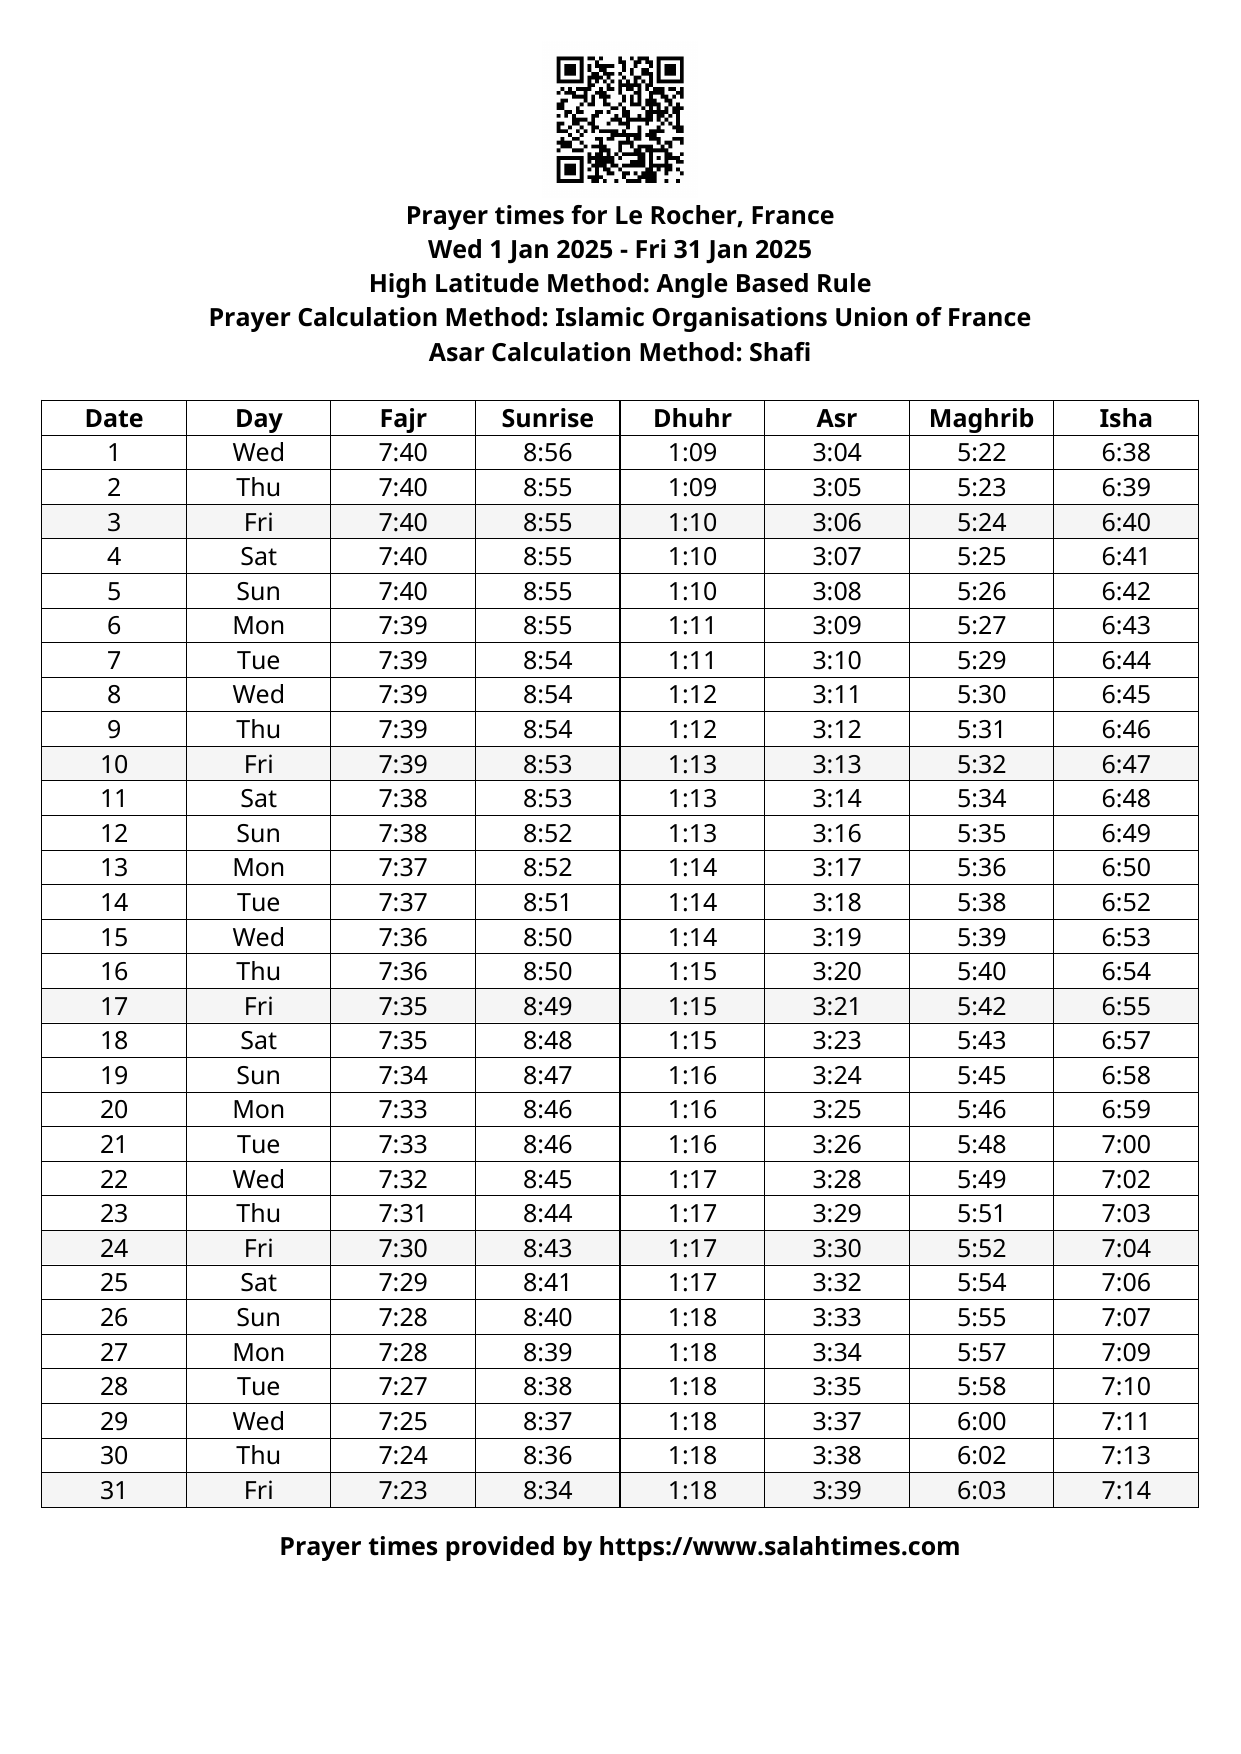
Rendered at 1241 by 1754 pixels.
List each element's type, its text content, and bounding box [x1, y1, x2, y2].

table_cell Fri [187, 505, 330, 538]
table_cell 8:50 [476, 954, 619, 988]
table_cell 21 [42, 1127, 186, 1161]
table_cell 3:20 [765, 954, 909, 988]
table_cell 1:18 [621, 1439, 764, 1472]
table_cell 8:52 [476, 816, 619, 849]
table_cell 2 [42, 470, 186, 504]
table_cell 7:40 [331, 470, 475, 504]
table_cell 8:48 [476, 1024, 619, 1057]
table_cell 20 [42, 1093, 186, 1126]
table_cell 8:55 [476, 505, 619, 538]
table_cell 6:53 [1054, 920, 1198, 953]
table_cell 3:06 [765, 505, 909, 538]
table_cell 15 [42, 920, 186, 953]
table_cell 1:16 [621, 1127, 764, 1161]
table_cell 12 [42, 816, 186, 849]
table_cell 1:13 [621, 747, 764, 780]
table_cell 3:16 [765, 816, 909, 849]
table_cell 6:03 [910, 1473, 1053, 1507]
table_cell 16 [42, 954, 186, 988]
table_cell 5:26 [910, 574, 1053, 607]
table_cell 5:25 [910, 539, 1053, 573]
table_cell 3:10 [765, 643, 909, 677]
table_cell 7:06 [1054, 1266, 1198, 1299]
table_cell 6:54 [1054, 954, 1198, 988]
table_cell 8:38 [476, 1369, 619, 1403]
table_cell 5:55 [910, 1300, 1053, 1334]
table_cell 5:57 [910, 1335, 1053, 1368]
text Prayer times for Le Rocher, France [42, 198, 1198, 232]
table_cell 6:41 [1054, 539, 1198, 573]
table_cell 7:40 [331, 574, 475, 607]
table_cell 7:39 [331, 643, 475, 677]
table_cell 1:15 [621, 989, 764, 1022]
table_cell Mon [187, 609, 330, 642]
table_cell 8:54 [476, 643, 619, 677]
table_cell 3:24 [765, 1058, 909, 1092]
table_cell 1:17 [621, 1196, 764, 1230]
table_cell 1 [42, 436, 186, 469]
table_cell Mon [187, 851, 330, 884]
table_cell 1:12 [621, 678, 764, 711]
table_cell 1:14 [621, 885, 764, 919]
table_cell Mon [187, 1093, 330, 1126]
table_cell 25 [42, 1266, 186, 1299]
table_cell 28 [42, 1369, 186, 1403]
table_cell 7:04 [1054, 1231, 1198, 1264]
text Asar Calculation Method: Shafi [42, 334, 1198, 368]
table_cell Sat [187, 539, 330, 573]
table_cell 8:55 [476, 539, 619, 573]
table_cell Thu [187, 1196, 330, 1230]
table_cell 7:31 [331, 1196, 475, 1230]
text Prayer times provided by https://www.salahtimes.com [42, 1528, 1198, 1563]
table_cell 5:43 [910, 1024, 1053, 1057]
table_cell 5:22 [910, 436, 1053, 469]
table_cell 7:02 [1054, 1162, 1198, 1195]
table_cell 3:17 [765, 851, 909, 884]
table_cell 3:39 [765, 1473, 909, 1507]
table_cell 7:39 [331, 747, 475, 780]
table_cell 5:38 [910, 885, 1053, 919]
table_cell 5 [42, 574, 186, 607]
table_cell 6:00 [910, 1404, 1053, 1437]
table_cell 5:45 [910, 1058, 1053, 1092]
table_cell 5:27 [910, 609, 1053, 642]
table_cell 1:15 [621, 1024, 764, 1057]
table_cell Thu [187, 1439, 330, 1472]
picture [542, 41, 699, 198]
table_cell 7:39 [331, 712, 475, 746]
table_cell Fri [187, 1473, 330, 1507]
table_cell 6:58 [1054, 1058, 1198, 1092]
table_cell 31 [42, 1473, 186, 1507]
table_cell 3:21 [765, 989, 909, 1022]
table_cell 5:46 [910, 1093, 1053, 1126]
table_cell 1:14 [621, 920, 764, 953]
table_cell Tue [187, 1369, 330, 1403]
table_cell 13 [42, 851, 186, 884]
table_cell 7:07 [1054, 1300, 1198, 1334]
table_cell 8:40 [476, 1300, 619, 1334]
table_cell 29 [42, 1404, 186, 1437]
table_cell 3:38 [765, 1439, 909, 1472]
table_cell 7:33 [331, 1127, 475, 1161]
table_cell 27 [42, 1335, 186, 1368]
table_cell 7:36 [331, 920, 475, 953]
table_cell 1:15 [621, 954, 764, 988]
table_cell Thu [187, 954, 330, 988]
table_cell 1:18 [621, 1369, 764, 1403]
table_cell 5:51 [910, 1196, 1053, 1230]
table_cell 4 [42, 539, 186, 573]
table_cell 3:32 [765, 1266, 909, 1299]
table_cell 6:39 [1054, 470, 1198, 504]
table_cell 7:34 [331, 1058, 475, 1092]
table_cell 23 [42, 1196, 186, 1230]
table_cell 8:45 [476, 1162, 619, 1195]
table_cell 5:36 [910, 851, 1053, 884]
table_cell 8:55 [476, 470, 619, 504]
table_cell 6:02 [910, 1439, 1053, 1472]
table_cell 5:29 [910, 643, 1053, 677]
table_cell 5:58 [910, 1369, 1053, 1403]
table_cell 1:09 [621, 470, 764, 504]
table_cell 6:40 [1054, 505, 1198, 538]
table_cell 5:30 [910, 678, 1053, 711]
table_header Dhuhr [621, 401, 764, 434]
table_cell 22 [42, 1162, 186, 1195]
table_cell 7 [42, 643, 186, 677]
table_cell 7:24 [331, 1439, 475, 1472]
table_cell 1:14 [621, 851, 764, 884]
table_cell 30 [42, 1439, 186, 1472]
table_cell 7:27 [331, 1369, 475, 1403]
table_header Day [187, 401, 330, 434]
table_cell 7:10 [1054, 1369, 1198, 1403]
table_cell 3:05 [765, 470, 909, 504]
table_cell 8:46 [476, 1127, 619, 1161]
table_cell 8:55 [476, 609, 619, 642]
table_cell 7:00 [1054, 1127, 1198, 1161]
table_cell 8 [42, 678, 186, 711]
table_cell 3:33 [765, 1300, 909, 1334]
table_cell Fri [187, 989, 330, 1022]
table_cell 3:35 [765, 1369, 909, 1403]
table_cell 8:51 [476, 885, 619, 919]
table_cell 3:04 [765, 436, 909, 469]
table_header Fajr [331, 401, 475, 434]
table_cell 8:46 [476, 1093, 619, 1126]
table_cell 7:38 [331, 816, 475, 849]
table_cell 7:28 [331, 1300, 475, 1334]
table_cell 3 [42, 505, 186, 538]
table_cell 7:40 [331, 436, 475, 469]
table_cell 6:57 [1054, 1024, 1198, 1057]
table_cell 1:18 [621, 1404, 764, 1437]
table_cell 7:23 [331, 1473, 475, 1507]
table_cell Fri [187, 747, 330, 780]
table_header Sunrise [476, 401, 619, 434]
table_cell 6:47 [1054, 747, 1198, 780]
table_cell 1:10 [621, 505, 764, 538]
table_cell Thu [187, 712, 330, 746]
table_cell 3:37 [765, 1404, 909, 1437]
table_cell 3:28 [765, 1162, 909, 1195]
table_cell 1:11 [621, 643, 764, 677]
table_header Maghrib [910, 401, 1053, 434]
table_cell 19 [42, 1058, 186, 1092]
table_cell 6:52 [1054, 885, 1198, 919]
table_cell 8:44 [476, 1196, 619, 1230]
table_cell 7:36 [331, 954, 475, 988]
table_cell 7:33 [331, 1093, 475, 1126]
table_cell 7:03 [1054, 1196, 1198, 1230]
table_cell 1:10 [621, 539, 764, 573]
table_header Asr [765, 401, 909, 434]
table_cell 11 [42, 781, 186, 815]
table_cell 6:49 [1054, 816, 1198, 849]
table_cell 8:56 [476, 436, 619, 469]
table_cell 8:37 [476, 1404, 619, 1437]
table_cell 7:13 [1054, 1439, 1198, 1472]
table_cell 7:37 [331, 885, 475, 919]
table_cell 3:34 [765, 1335, 909, 1368]
table_cell 3:23 [765, 1024, 909, 1057]
table_cell 3:26 [765, 1127, 909, 1161]
table_cell 1:18 [621, 1335, 764, 1368]
table_cell 8:41 [476, 1266, 619, 1299]
table_cell 7:11 [1054, 1404, 1198, 1437]
table_cell 24 [42, 1231, 186, 1264]
table_cell 8:39 [476, 1335, 619, 1368]
table_cell 5:49 [910, 1162, 1053, 1195]
table_cell Sat [187, 781, 330, 815]
table_cell 1:16 [621, 1058, 764, 1092]
table_cell 6:48 [1054, 781, 1198, 815]
table_cell Tue [187, 1127, 330, 1161]
table_cell 7:28 [331, 1335, 475, 1368]
table_cell 6:44 [1054, 643, 1198, 677]
table_cell 8:54 [476, 678, 619, 711]
table_cell 6 [42, 609, 186, 642]
table_cell 1:18 [621, 1473, 764, 1507]
table_cell 7:09 [1054, 1335, 1198, 1368]
table_header Date [42, 401, 186, 434]
table_cell 1:12 [621, 712, 764, 746]
table_cell 1:13 [621, 781, 764, 815]
table_cell Fri [187, 1231, 330, 1264]
table_cell 7:29 [331, 1266, 475, 1299]
table_cell 10 [42, 747, 186, 780]
table_cell 7:35 [331, 989, 475, 1022]
table_cell 7:14 [1054, 1473, 1198, 1507]
table_cell 3:13 [765, 747, 909, 780]
text Wed 1 Jan 2025 - Fri 31 Jan 2025 [42, 232, 1198, 266]
table_cell 1:18 [621, 1300, 764, 1334]
table_cell 8:50 [476, 920, 619, 953]
table_cell 8:52 [476, 851, 619, 884]
table_cell 6:43 [1054, 609, 1198, 642]
table_cell Tue [187, 643, 330, 677]
table_cell 6:38 [1054, 436, 1198, 469]
table_cell 5:24 [910, 505, 1053, 538]
table_cell 3:07 [765, 539, 909, 573]
table_cell 8:53 [476, 781, 619, 815]
table_cell 8:36 [476, 1439, 619, 1472]
table_cell 7:38 [331, 781, 475, 815]
table_cell 3:18 [765, 885, 909, 919]
table_cell 7:40 [331, 505, 475, 538]
table_cell Sun [187, 1300, 330, 1334]
table_cell Wed [187, 1162, 330, 1195]
table_cell 8:53 [476, 747, 619, 780]
table_cell Wed [187, 920, 330, 953]
table_cell 5:42 [910, 989, 1053, 1022]
table_cell 5:40 [910, 954, 1053, 988]
table_cell 5:48 [910, 1127, 1053, 1161]
table_cell 6:59 [1054, 1093, 1198, 1126]
table_cell 6:55 [1054, 989, 1198, 1022]
table_cell 8:47 [476, 1058, 619, 1092]
table_cell 8:49 [476, 989, 619, 1022]
table_cell 5:31 [910, 712, 1053, 746]
table_cell 8:54 [476, 712, 619, 746]
table_cell 1:17 [621, 1162, 764, 1195]
table_cell Wed [187, 436, 330, 469]
table_cell 6:42 [1054, 574, 1198, 607]
table_cell 7:35 [331, 1024, 475, 1057]
table_cell Thu [187, 470, 330, 504]
table_cell 8:55 [476, 574, 619, 607]
table_header Isha [1054, 401, 1198, 434]
table_cell 14 [42, 885, 186, 919]
table_cell Sat [187, 1024, 330, 1057]
table_cell Wed [187, 1404, 330, 1437]
table_cell 7:25 [331, 1404, 475, 1437]
table_cell Wed [187, 678, 330, 711]
table_cell Tue [187, 885, 330, 919]
table_cell 3:25 [765, 1093, 909, 1126]
table_cell 1:11 [621, 609, 764, 642]
table_cell Mon [187, 1335, 330, 1368]
table_cell 7:37 [331, 851, 475, 884]
table_cell 8:34 [476, 1473, 619, 1507]
table_cell 5:34 [910, 781, 1053, 815]
table_cell Sat [187, 1266, 330, 1299]
table_cell 1:17 [621, 1231, 764, 1264]
text Prayer Calculation Method: Islamic Organisations Union of France [42, 300, 1198, 334]
table_cell 3:14 [765, 781, 909, 815]
table_cell 1:10 [621, 574, 764, 607]
table_cell 6:50 [1054, 851, 1198, 884]
table_cell 3:08 [765, 574, 909, 607]
text High Latitude Method: Angle Based Rule [42, 266, 1198, 300]
table_cell 17 [42, 989, 186, 1022]
table_cell 3:30 [765, 1231, 909, 1264]
table_cell 7:39 [331, 609, 475, 642]
table_cell 6:46 [1054, 712, 1198, 746]
table_cell 9 [42, 712, 186, 746]
table_cell 5:52 [910, 1231, 1053, 1264]
table_cell 7:40 [331, 539, 475, 573]
table_cell 3:11 [765, 678, 909, 711]
table_cell 1:09 [621, 436, 764, 469]
table_cell Sun [187, 816, 330, 849]
table_cell 5:32 [910, 747, 1053, 780]
table_cell Sun [187, 574, 330, 607]
table_cell 6:45 [1054, 678, 1198, 711]
table_cell 5:54 [910, 1266, 1053, 1299]
table_cell 3:12 [765, 712, 909, 746]
table_cell 5:23 [910, 470, 1053, 504]
table_cell 3:09 [765, 609, 909, 642]
table_cell 5:39 [910, 920, 1053, 953]
table_cell 5:35 [910, 816, 1053, 849]
table_cell 7:32 [331, 1162, 475, 1195]
table_cell 8:43 [476, 1231, 619, 1264]
table_cell 18 [42, 1024, 186, 1057]
table_cell 7:39 [331, 678, 475, 711]
table_cell 1:16 [621, 1093, 764, 1126]
table_cell 7:30 [331, 1231, 475, 1264]
table_cell 1:17 [621, 1266, 764, 1299]
table_cell Sun [187, 1058, 330, 1092]
table_cell 1:13 [621, 816, 764, 849]
table_cell 3:19 [765, 920, 909, 953]
table_cell 26 [42, 1300, 186, 1334]
table_cell 3:29 [765, 1196, 909, 1230]
